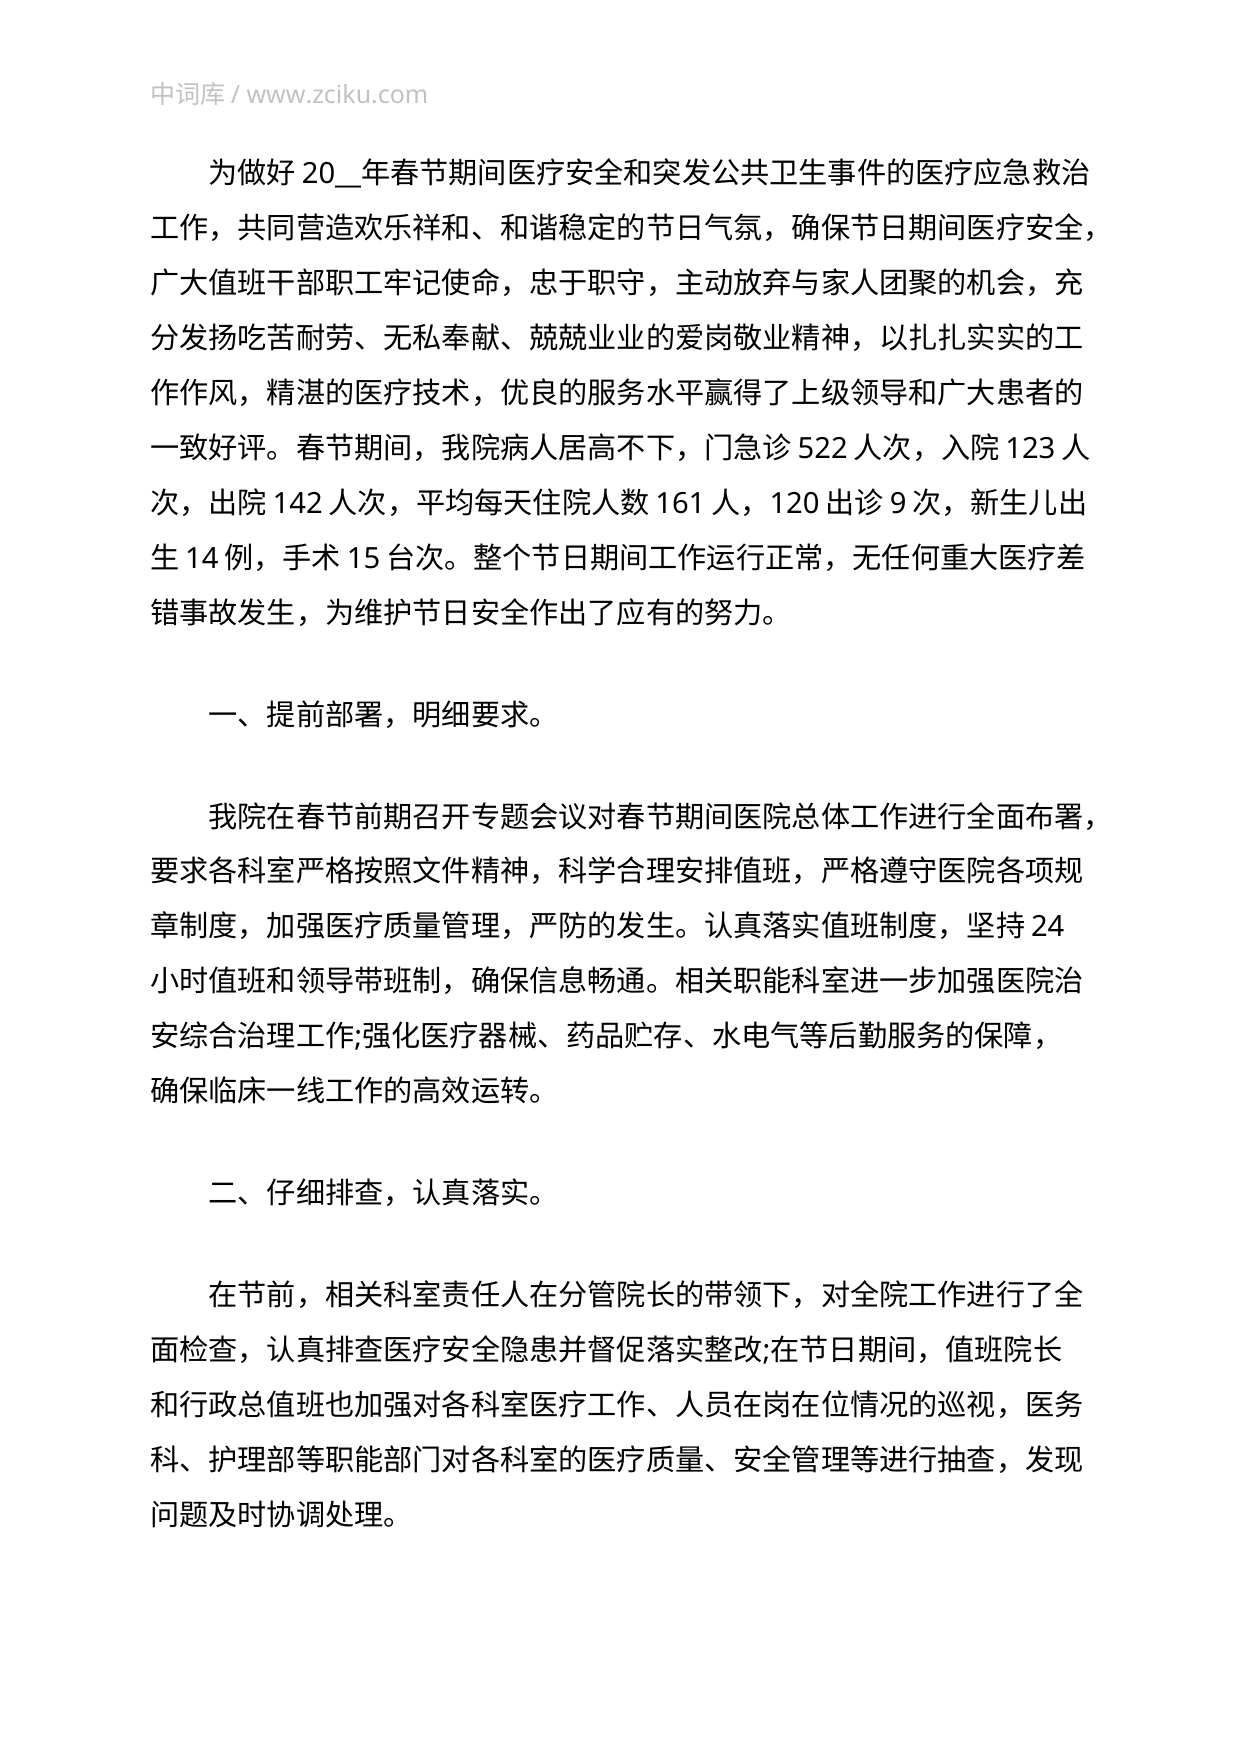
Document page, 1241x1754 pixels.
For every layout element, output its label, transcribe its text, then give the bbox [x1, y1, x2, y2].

text 为做好20__年春节期间医疗安全和突发公共卫生事件的医疗应急救治工作，共同营造欢乐祥和、和谐稳定的节日气氛，确保节日期间医疗安全，广大值班干部职工牢记使命，忠于职守，主动放弃与家人团聚的机会，充分发扬吃苦耐劳、无私奉献、兢兢业业的爱岗敬业精神，以扎扎实实的工作作风，精湛的医疗技术，优良的服务水平赢得了上级领导和广大患者的一致好评。春节期间，我院病人居高不下，门急诊522人次，入院123人次，出院142人次，平均每天住院人数161人，120出诊9次，新生儿出生14例，手术15台次。整个节日期间工作运行正常，无任何重大医疗差错事故发生，为维护节日安全作出了应有的努力。 [150, 150, 1090, 632]
text 二、仔细排查，认真落实。 [150, 1169, 1090, 1212]
text 我院在春节前期召开专题会议对春节期间医院总体工作进行全面布署，要求各科室严格按照文件精神，科学合理安排值班，严格遵守医院各项规章制度，加强医疗质量管理，严防的发生。认真落实值班制度，坚持24小时值班和领导带班制，确保信息畅通。相关职能科室进一步加强医院治安综合治理工作;强化医疗器械、药品贮存、水电气等后勤服务的保障，确保临床一线工作的高效运转。 [150, 793, 1090, 1110]
text 在节前，相关科室责任人在分管院长的带领下，对全院工作进行了全面检查，认真排查医疗安全隐患并督促落实整改;在节日期间，值班院长和行政总值班也加强对各科室医疗工作、人员在岗在位情况的巡视，医务科、护理部等职能部门对各科室的医疗质量、安全管理等进行抽查，发现问题及时协调处理。 [150, 1271, 1090, 1533]
text 一、提前部署，明细要求。 [150, 691, 1090, 734]
